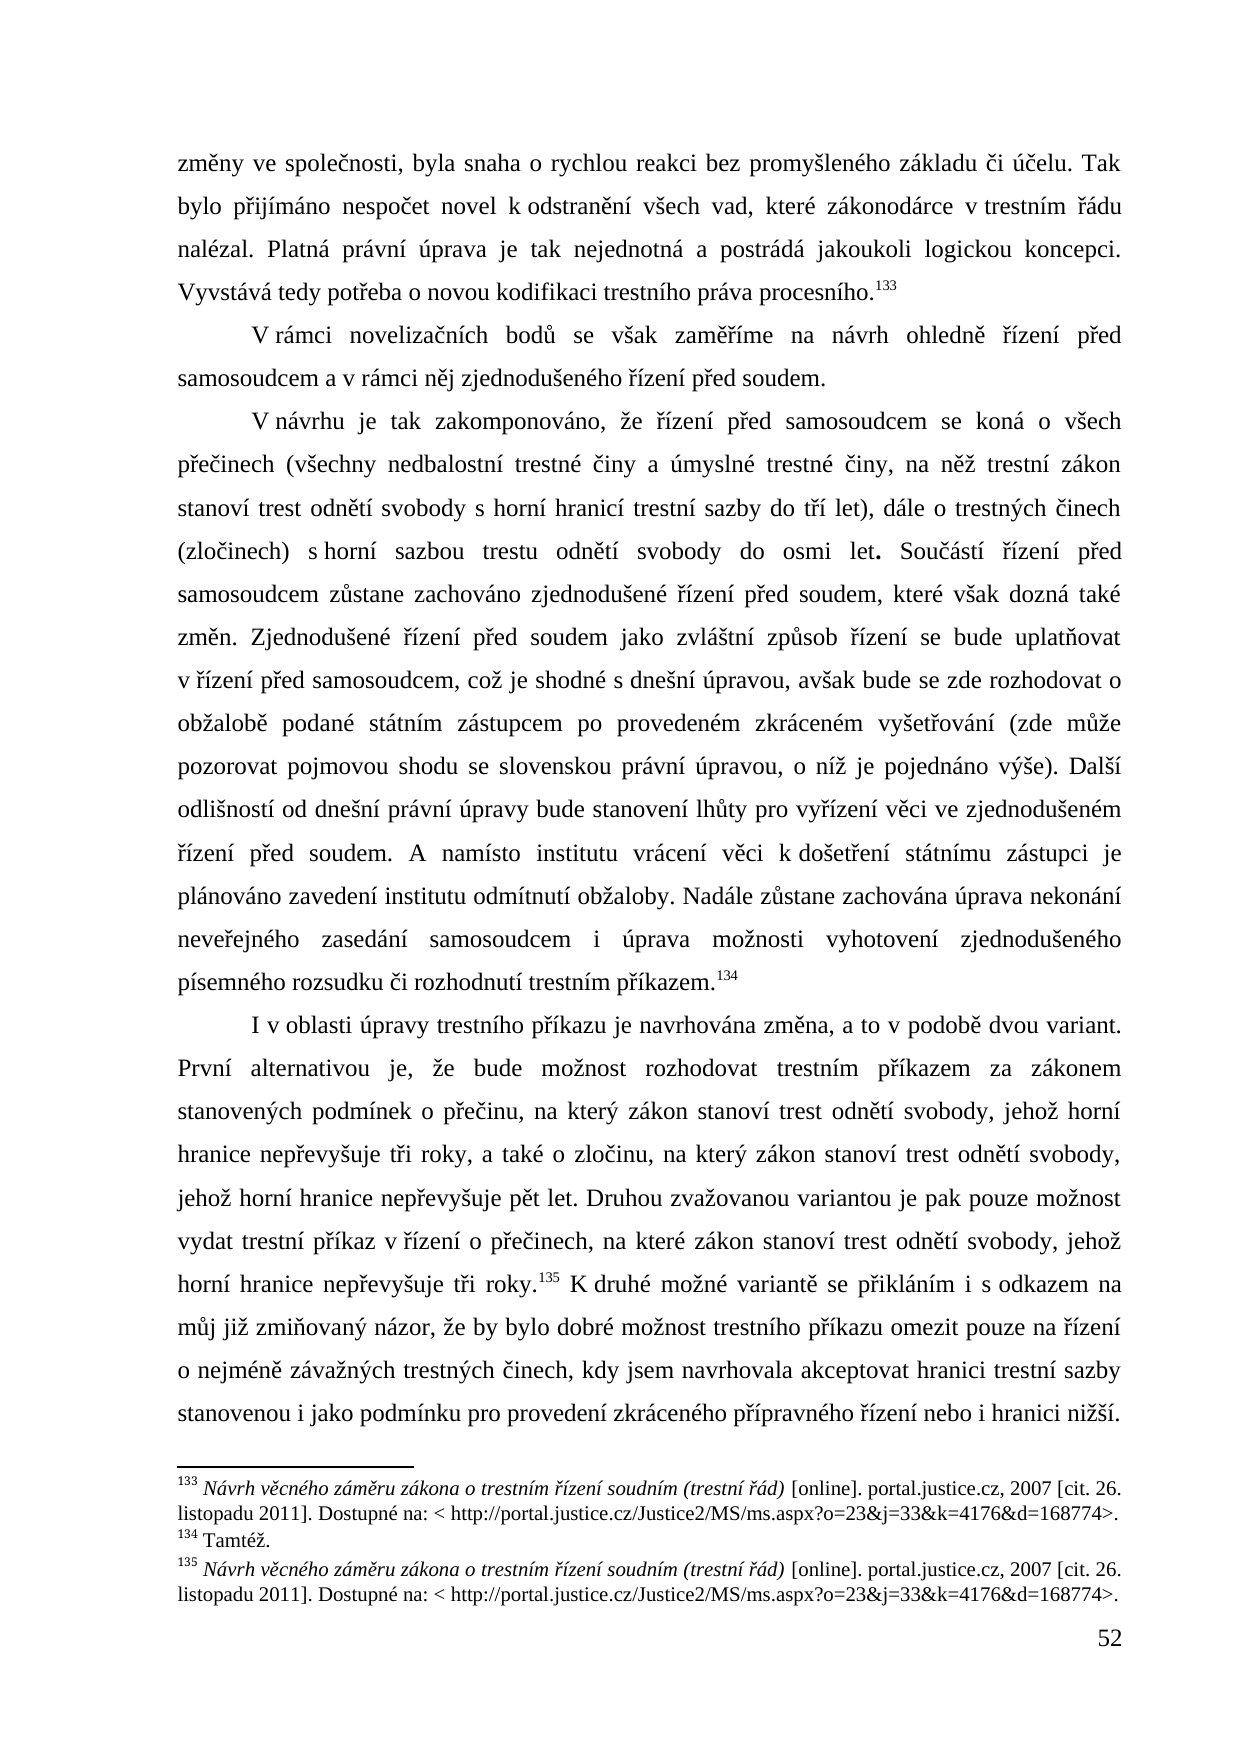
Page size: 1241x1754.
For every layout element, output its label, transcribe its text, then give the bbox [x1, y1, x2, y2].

text V rámci novelizačních bodů se však zaměříme na návrh ohledně řízení před samosoudcem a v rámci něj zjednodušeného řízení před soudem. [177, 320, 1122, 392]
text V návrhu je tak zakomponováno, že řízení před samosoudcem se koná o všech přečinech (všechny nedbalostní trestné činy a úmyslné trestné činy, na něž trestní zákon stanoví trest odnětí svobody s horní hranicí trestní sazby do tří let), dále o trestných činech (zločinech) s horní sazbou trestu odnětí svobody do osmi let. Součástí řízení před samosoudcem zůstane zachováno zjednodušené řízení před soudem, které však dozná také změn. Zjednodušené řízení před soudem jako zvláštní způsob řízení se bude uplatňovat v řízení před samosoudcem, což je shodné s dnešní úpravou, avšak bude se zde rozhodovat o obžalobě podané státním zástupcem po provedeném zkráceném vyšetřování (zde může pozorovat pojmovou shodu se slovenskou právní úpravou, o níž je pojednáno výše). Další odlišností od dnešní právní úpravy bude stanovení lhůty pro vyřízení věci ve zjednodušeném řízení před soudem. A namísto institutu vrácení věci k došetření státnímu zástupci je plánováno zavedení institutu odmítnutí obžaloby. Nadále zůstane zachována úprava nekonání neveřejného zasedání samosoudcem i úprava možnosti vyhotovení zjednodušeného písemného rozsudku či rozhodnutí trestním příkazem. [177, 406, 1122, 996]
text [177, 148, 1122, 306]
text I v oblasti úpravy trestního příkazu je navrhována změna, a to v podobě dvou variant. První alternativou je, že bude možnost rozhodovat trestním příkazem za zákonem stanovených podmínek o přečinu, na který zákon stanoví trest odnětí svobody, jehož horní hranice nepřevyšuje tři roky, a také o zločinu, na který zákon stanoví trest odnětí svobody, jehož horní hranice nepřevyšuje pět let. Druhou zvažovanou variantou je pak pouze možnost vydat trestní příkaz v řízení o přečinech, na které zákon stanoví trest odnětí svobody, jehož horní hranice nepřevyšuje tři roky. K druhé možné variantě se přikláním i s odkazem na můj již zmiňovaný názor, že by bylo dobré možnost trestního příkazu omezit pouze na řízení o nejméně závažných trestných činech, kdy jsem navrhovala akceptovat hranici trestní sazby stanovenou i jako podmínku pro provedení zkráceného přípravného řízení nebo i hranici nižší. [177, 1010, 1122, 1427]
